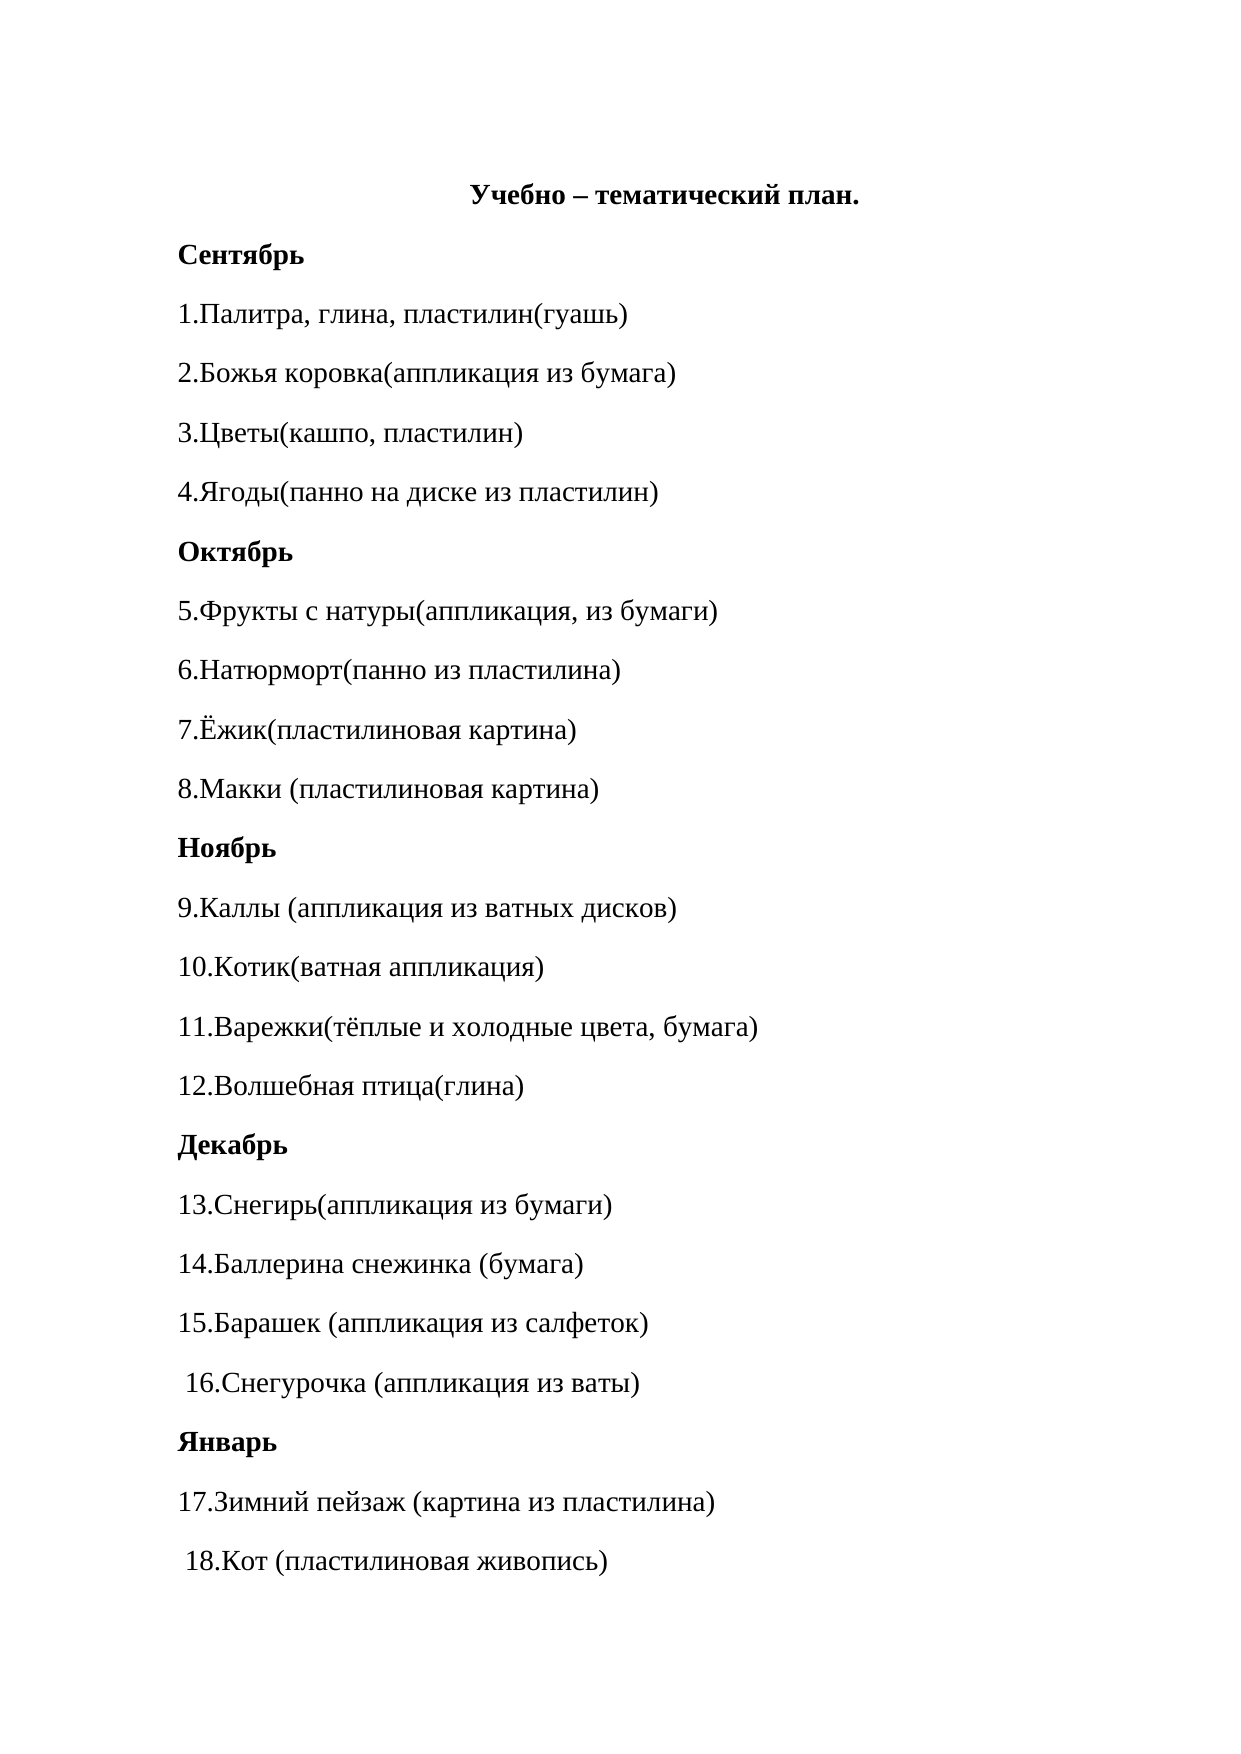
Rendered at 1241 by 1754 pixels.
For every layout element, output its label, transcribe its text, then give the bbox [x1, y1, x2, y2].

text 16.Снегурочка (аппликация из ваты) [177, 1365, 1152, 1398]
text 7.Ёжик(пластилиновая картина) [177, 712, 1152, 745]
text 8.Макки (пластилиновая картина) [177, 771, 1152, 805]
text Сентябрь [177, 237, 1152, 270]
text 18.Кот (пластилиновая живопись) [177, 1543, 1152, 1577]
text Ноябрь [177, 831, 1152, 864]
text 14.Баллерина снежинка (бумага) [177, 1246, 1152, 1280]
text Декабрь [177, 1127, 1152, 1161]
text Октябрь [177, 534, 1152, 567]
text 10.Котик(ватная аппликация) [177, 949, 1152, 983]
text 17.Зимний пейзаж (картина из пластилина) [177, 1484, 1152, 1517]
text 4.Ягоды(панно на диске из пластилин) [177, 474, 1152, 508]
text 11.Варежки(тёплые и холодные цвета, бумага) [177, 1009, 1152, 1042]
text 3.Цветы(кашпо, пластилин) [177, 415, 1152, 448]
text 13.Снегирь(аппликация из бумаги) [177, 1187, 1152, 1220]
text 15.Барашек (аппликация из салфеток) [177, 1306, 1152, 1339]
text 6.Натюрморт(панно из пластилина) [177, 652, 1152, 686]
text 2.Божья коровка(аппликация из бумага) [177, 356, 1152, 389]
text 1.Палитра, глина, пластилин(гуашь) [177, 296, 1152, 330]
text 12.Волшебная птица(глина) [177, 1068, 1152, 1102]
text 9.Каллы (аппликация из ватных дисков) [177, 890, 1152, 923]
text 5.Фрукты с натуры(аппликация, из бумаги) [177, 593, 1152, 627]
text Учебно – тематический план. [177, 177, 1152, 211]
text Январь [177, 1424, 1152, 1458]
